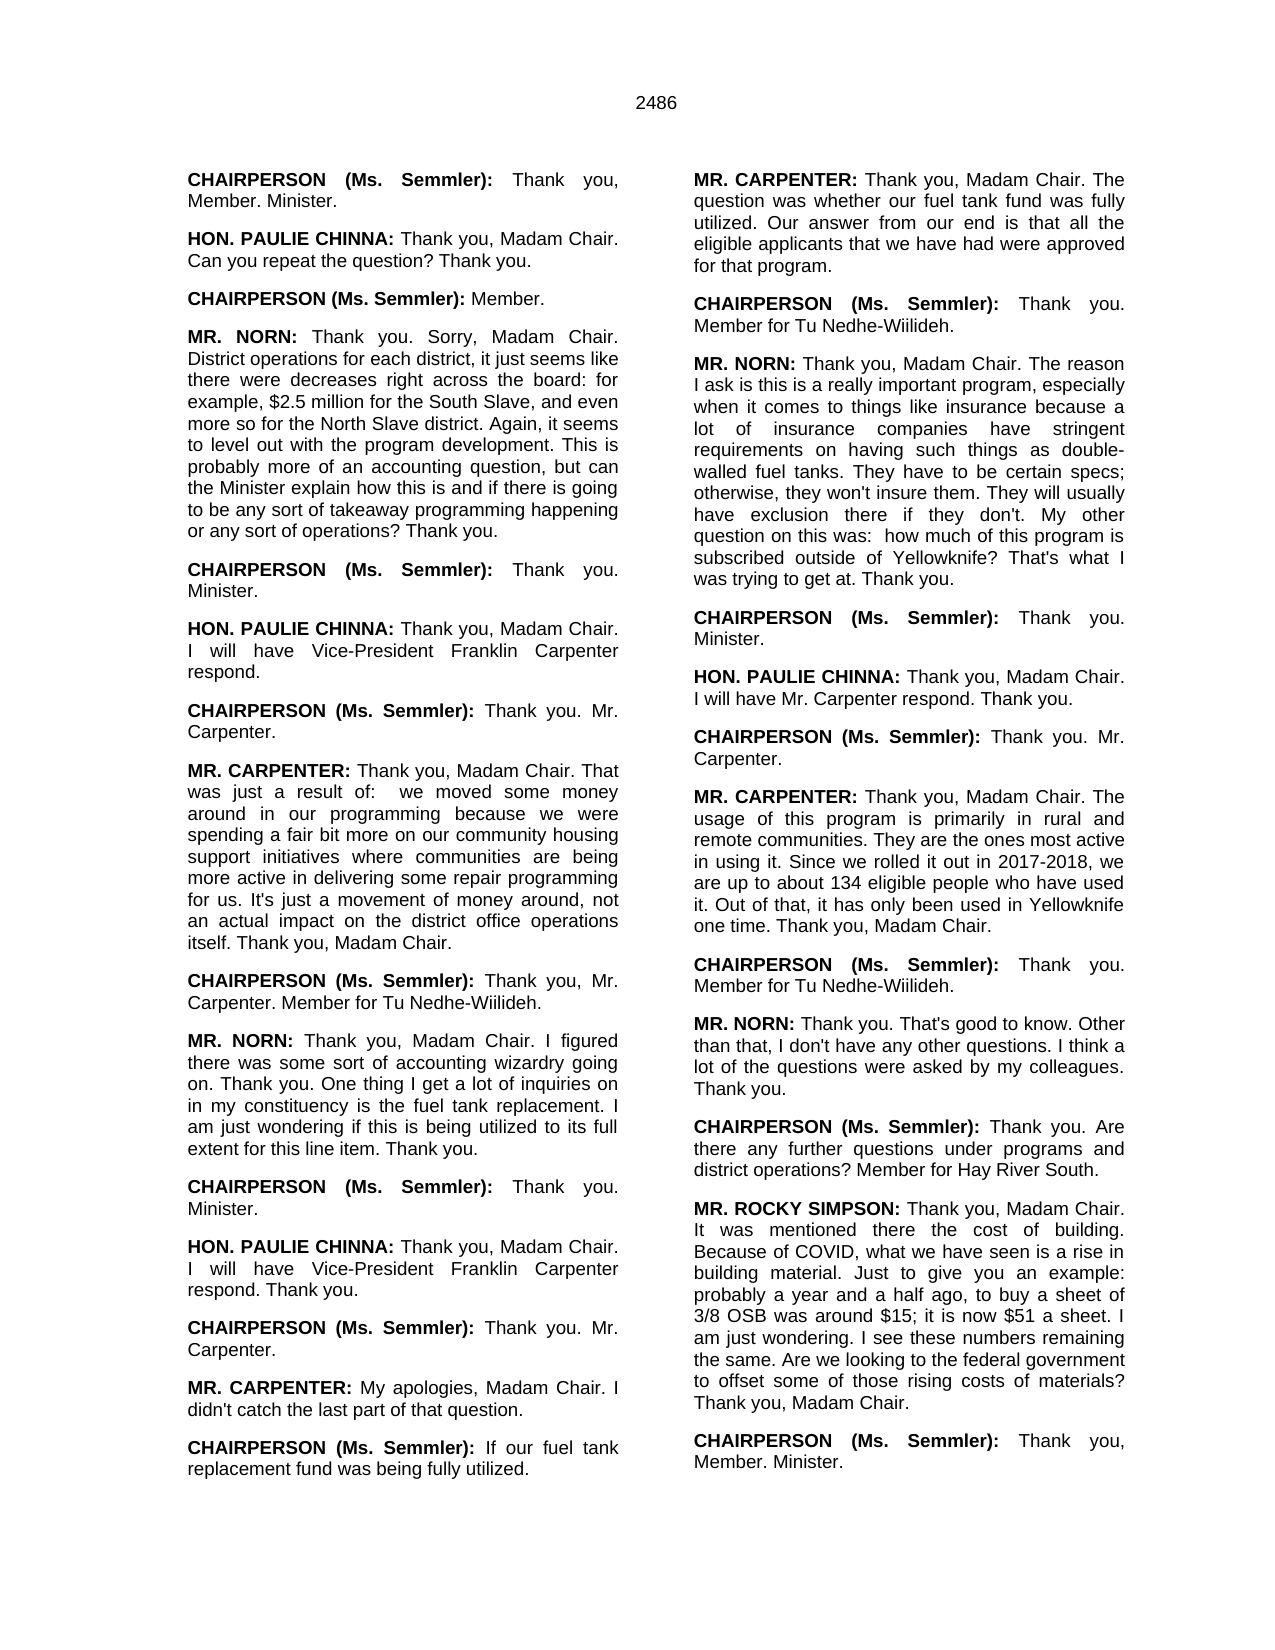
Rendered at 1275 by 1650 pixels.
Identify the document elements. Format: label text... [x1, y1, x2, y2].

text HON. PAULIE CHINNA: Thank you, Madam Chair. I will have Vice-President Franklin Carpenter respond. Thank you. [187, 1236, 619, 1300]
text CHAIRPERSON (Ms. Semmler): Thank you, Mr. Carpenter. Member for Tu Nedhe-Wiilideh. [187, 970, 619, 1013]
text MR. ROCKY SIMPSON: Thank you, Madam Chair. It was mentioned there the cost of building. Because of COVID, what we have seen is a rise in building material. Just to give you an example: probably a year and a half ago, to buy a sheet of 3/8 OSB was around $15; it is now $51 a sheet. I am just wondering. I see these numbers remaining the same. Are we looking to the federal government to offset some of those rising costs of materials? Thank you, Madam Chair. [694, 1197, 1125, 1413]
text MR. NORN: Thank you. Sorry, Madam Chair. District operations for each district, it just seems like there were decreases right across the board: for example, $2.5 million for the South Slave, and even more so for the North Slave district. Again, it seems to level out with the program development. This is probably more of an accounting question, but can the Minister explain how this is and if there is going to be any sort of takeaway programming happening or any sort of operations? Thank you. [187, 326, 619, 542]
text MR. CARPENTER: Thank you, Madam Chair. That was just a result of: we moved some money around in our programming because we were spending a fair bit more on our community housing support initiatives where communities are being more active in delivering some repair programming for us. It's just a movement of money around, not an actual impact on the district office operations itself. Thank you, Madam Chair. [187, 759, 619, 953]
text CHAIRPERSON (Ms. Semmler): Thank you, Member. Minister. [187, 168, 619, 211]
text CHAIRPERSON (Ms. Semmler): Thank you. Mr. Carpenter. [694, 726, 1125, 769]
text CHAIRPERSON (Ms. Semmler): If our fuel tank replacement fund was being fully utilized. [187, 1437, 619, 1480]
text MR. NORN: Thank you, Madam Chair. The reason I ask is this is a really important program, especially when it comes to things like insurance because a lot of insurance companies have stringent requirements on having such things as double-walled fuel tanks. They have to be certain specs; otherwise, they won't insure them. They will usually have exclusion there if they don't. My other question on this was: how much of this program is subscribed outside of Yellowknife? That's what I was trying to get at. Thank you. [694, 353, 1125, 590]
text CHAIRPERSON (Ms. Semmler): Thank you, Member. Minister. [694, 1430, 1125, 1473]
text CHAIRPERSON (Ms. Semmler): Thank you. Member for Tu Nedhe-Wiilideh. [694, 953, 1125, 997]
text HON. PAULIE CHINNA: Thank you, Madam Chair. Can you repeat the question? Thank you. [187, 228, 619, 271]
text CHAIRPERSON (Ms. Semmler): Thank you. Mr. Carpenter. [187, 1317, 619, 1360]
text MR. NORN: Thank you, Madam Chair. I figured there was some sort of accounting wizardry going on. Thank you. One thing I get a lot of inquiries on in my constituency is the fuel tank replacement. I am just wondering if this is being utilized to its full extent for this line item. Thank you. [187, 1030, 619, 1159]
text CHAIRPERSON (Ms. Semmler): Thank you. Minister. [694, 606, 1125, 649]
text CHAIRPERSON (Ms. Semmler): Thank you. Are there any further questions under programs and district operations? Member for Hay River South. [694, 1116, 1125, 1181]
text CHAIRPERSON (Ms. Semmler): Thank you. Mr. Carpenter. [187, 699, 619, 743]
text MR. CARPENTER: Thank you, Madam Chair. The usage of this program is primarily in rural and remote communities. They are the ones most active in using it. Since we rolled it out in 2017-2018, we are up to about 134 eligible people who have used it. Out of that, it has only been used in Yellowknife one time. Thank you, Madam Chair. [694, 786, 1125, 937]
text CHAIRPERSON (Ms. Semmler): Member. [187, 288, 619, 309]
text MR. CARPENTER: My apologies, Madam Chair. I didn't catch the last part of that question. [187, 1377, 619, 1420]
text HON. PAULIE CHINNA: Thank you, Madam Chair. I will have Vice-President Franklin Carpenter respond. [187, 618, 619, 683]
text MR. CARPENTER: Thank you, Madam Chair. The question was whether our fuel tank fund was fully utilized. Our answer from our end is that all the eligible applicants that we have had were approved for that program. [694, 168, 1125, 276]
text CHAIRPERSON (Ms. Semmler): Thank you. Minister. [187, 558, 619, 602]
text HON. PAULIE CHINNA: Thank you, Madam Chair. I will have Mr. Carpenter respond. Thank you. [694, 666, 1125, 709]
text CHAIRPERSON (Ms. Semmler): Thank you. Minister. [187, 1176, 619, 1219]
text MR. NORN: Thank you. That's good to know. Other than that, I don't have any other questions. I think a lot of the questions were asked by my colleagues. Thank you. [694, 1013, 1125, 1099]
text CHAIRPERSON (Ms. Semmler): Thank you. Member for Tu Nedhe-Wiilideh. [694, 293, 1125, 336]
